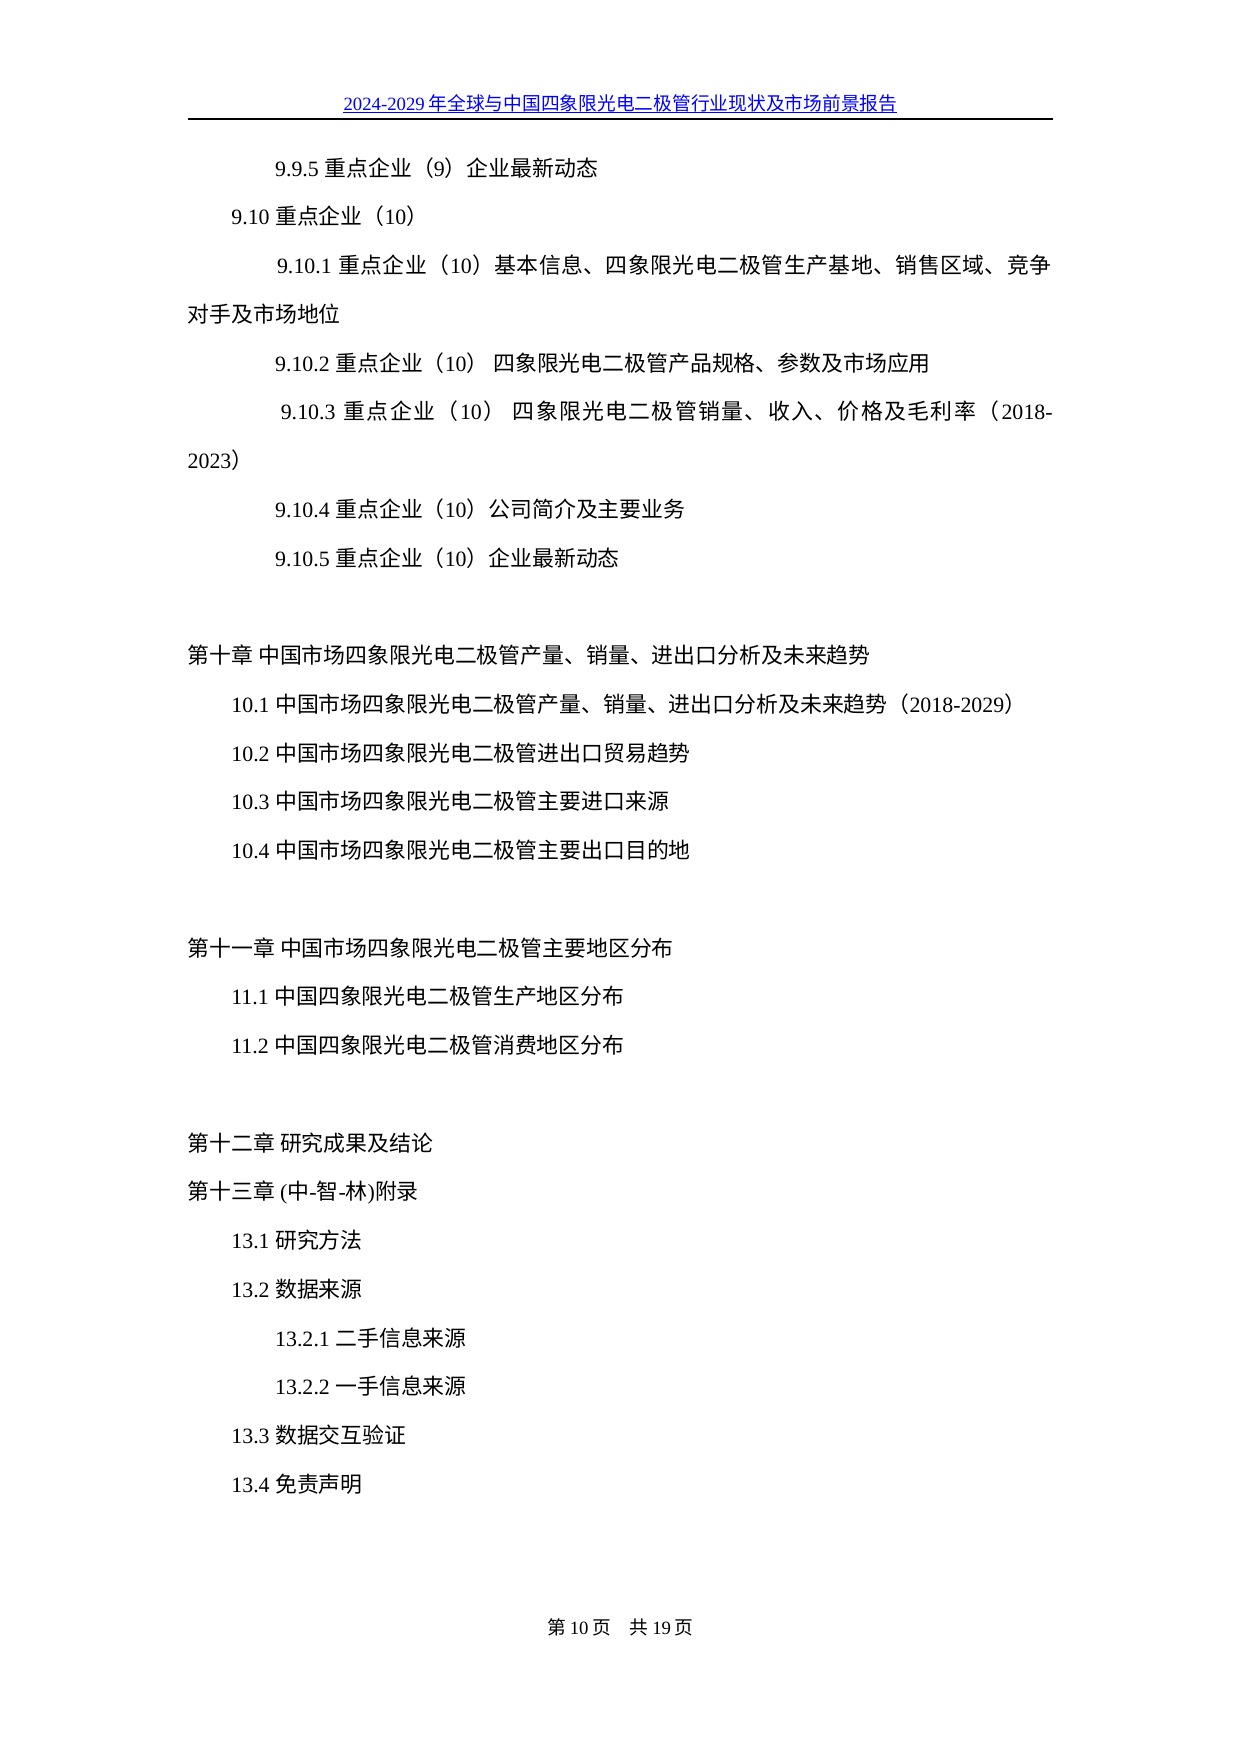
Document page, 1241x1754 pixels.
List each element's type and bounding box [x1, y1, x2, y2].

text [187, 150, 1053, 1499]
